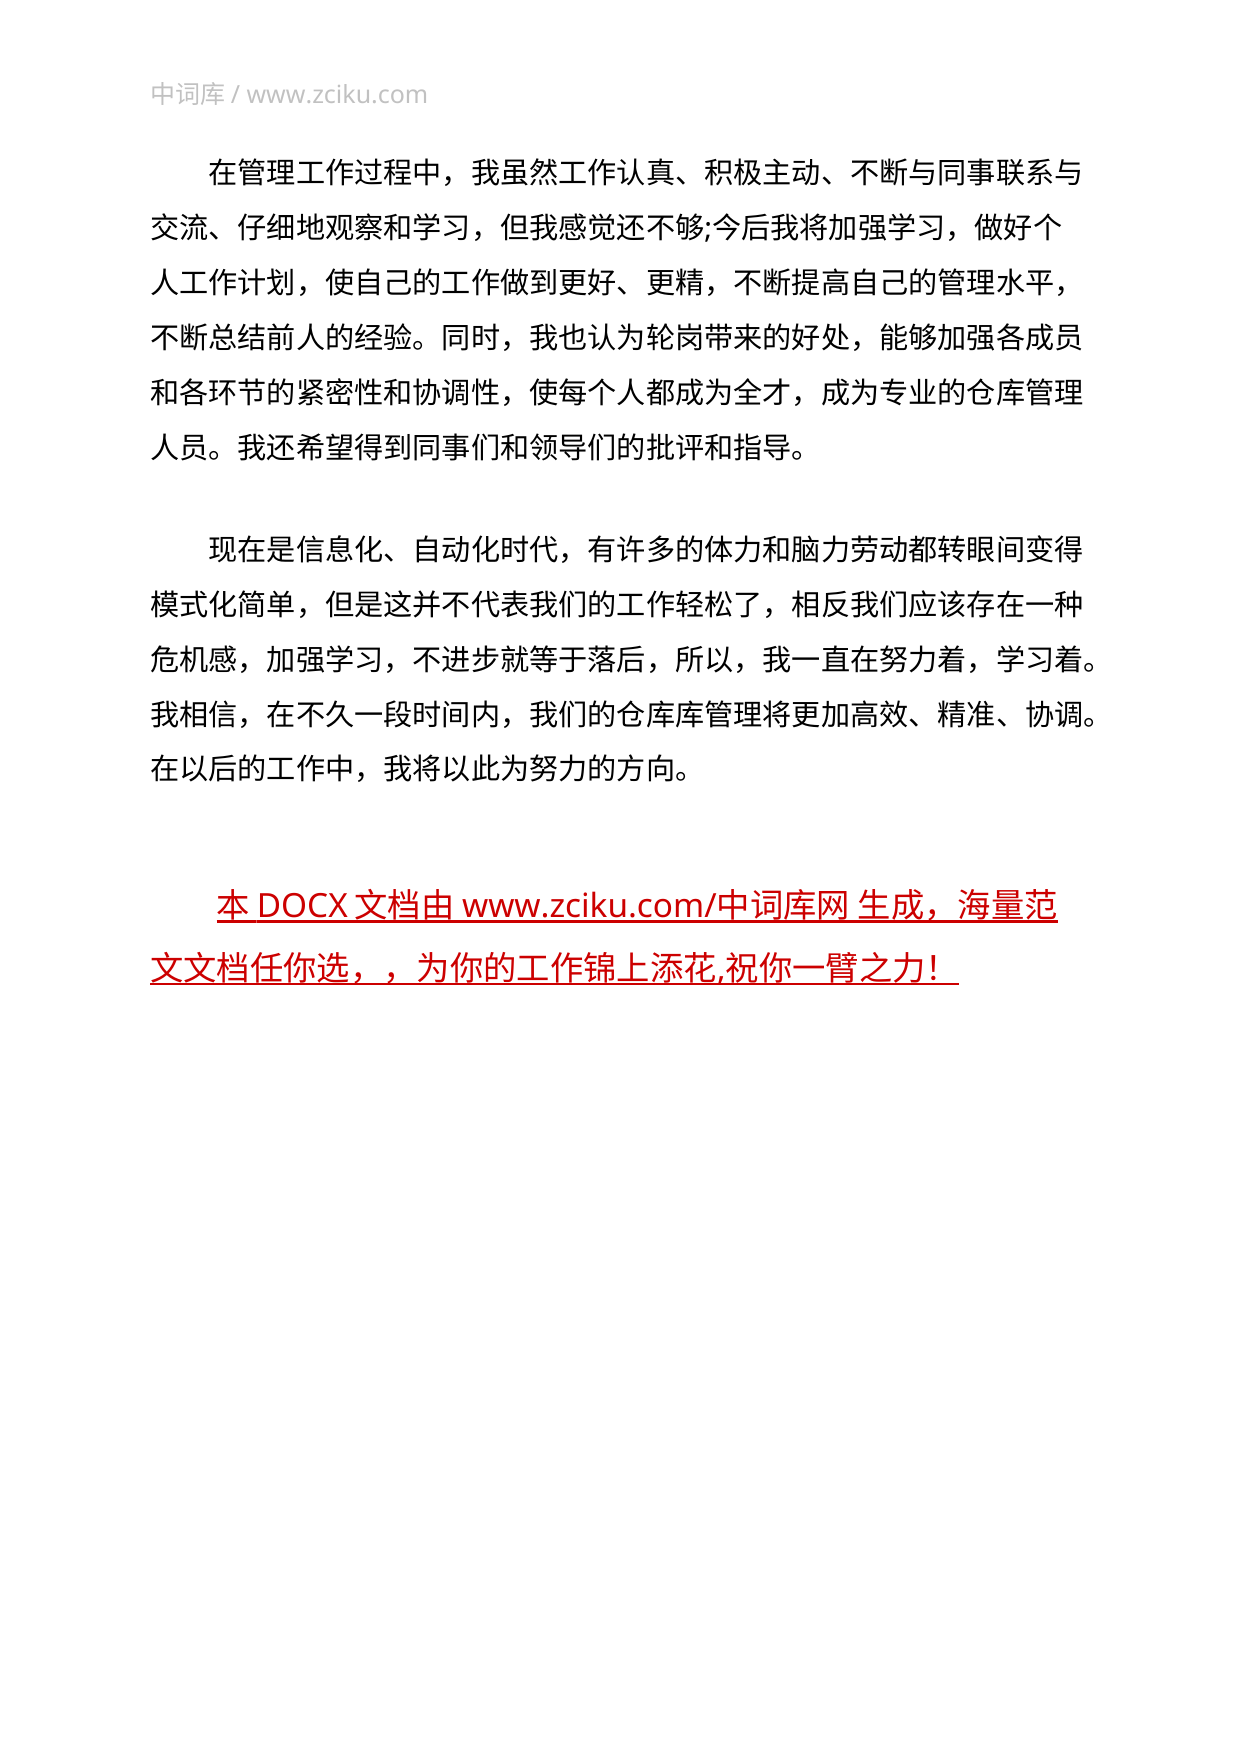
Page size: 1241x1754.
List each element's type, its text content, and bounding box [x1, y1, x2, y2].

text 在管理工作过程中，我虽然工作认真、积极主动、不断与同事联系与交流、仔细地观察和学习，但我感觉还不够;今后我将加强学习，做好个人工作计划，使自己的工作做到更好、更精，不断提高自己的管理水平，不断总结前人的经验。同时，我也认为轮岗带来的好处，能够加强各成员和各环节的紧密性和协调性，使每个人都成为全才，成为专业的仓库管理人员。我还希望得到同事们和领导们的批评和指导。 [150, 150, 1090, 467]
text 本DOCX文档由 www.zciku.com/中词库网 生成，海量范文文档任你选，，为你的工作锦上添花,祝你一臂之力！ [150, 879, 1090, 990]
text 现在是信息化、自动化时代，有许多的体力和脑力劳动都转眼间变得模式化简单，但是这并不代表我们的工作轻松了，相反我们应该存在一种危机感，加强学习，不进步就等于落后，所以，我一直在努力着，学习着。我相信，在不久一段时间内，我们的仓库库管理将更加高效、精准、协调。在以后的工作中，我将以此为努力的方向。 [150, 526, 1090, 788]
